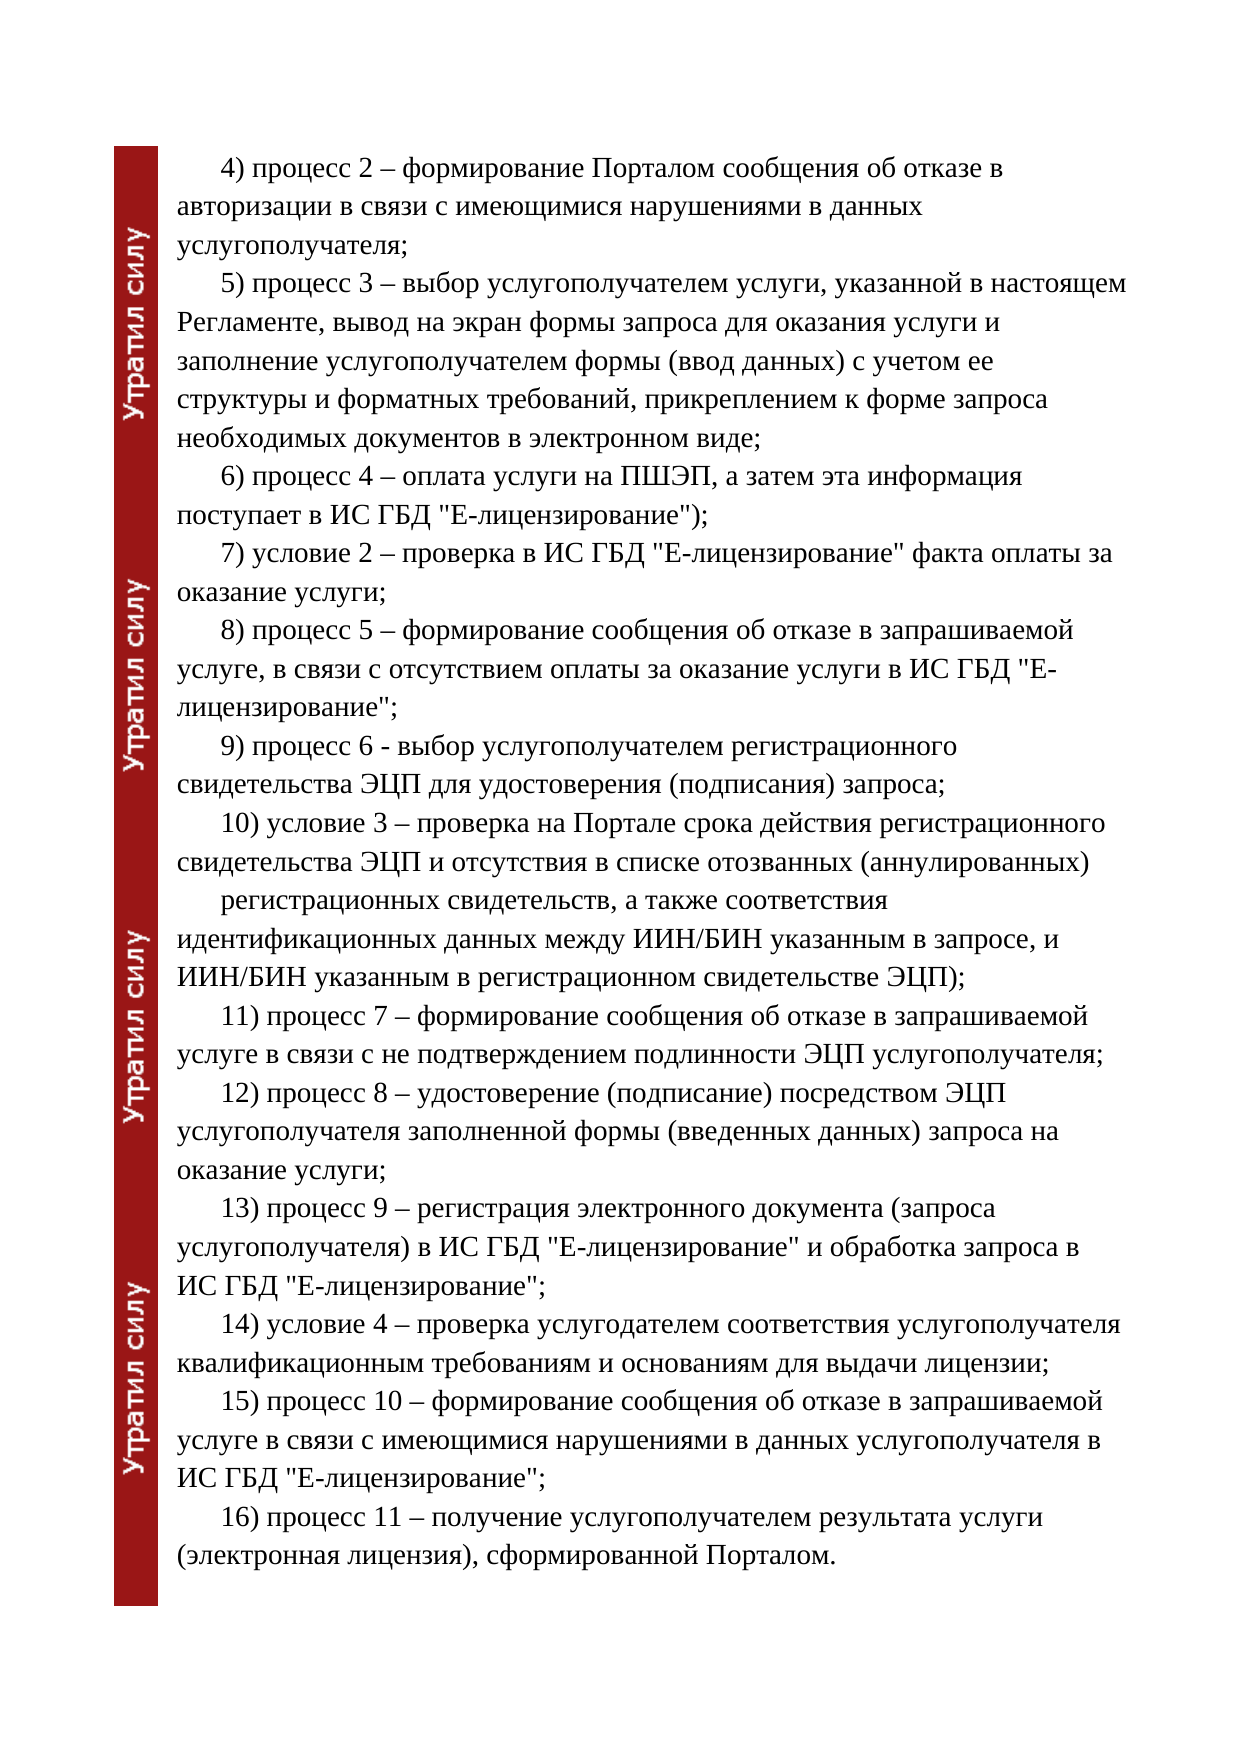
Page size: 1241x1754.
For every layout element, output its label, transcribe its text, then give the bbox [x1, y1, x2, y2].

picture [114, 1571, 158, 1606]
picture [114, 146, 158, 150]
